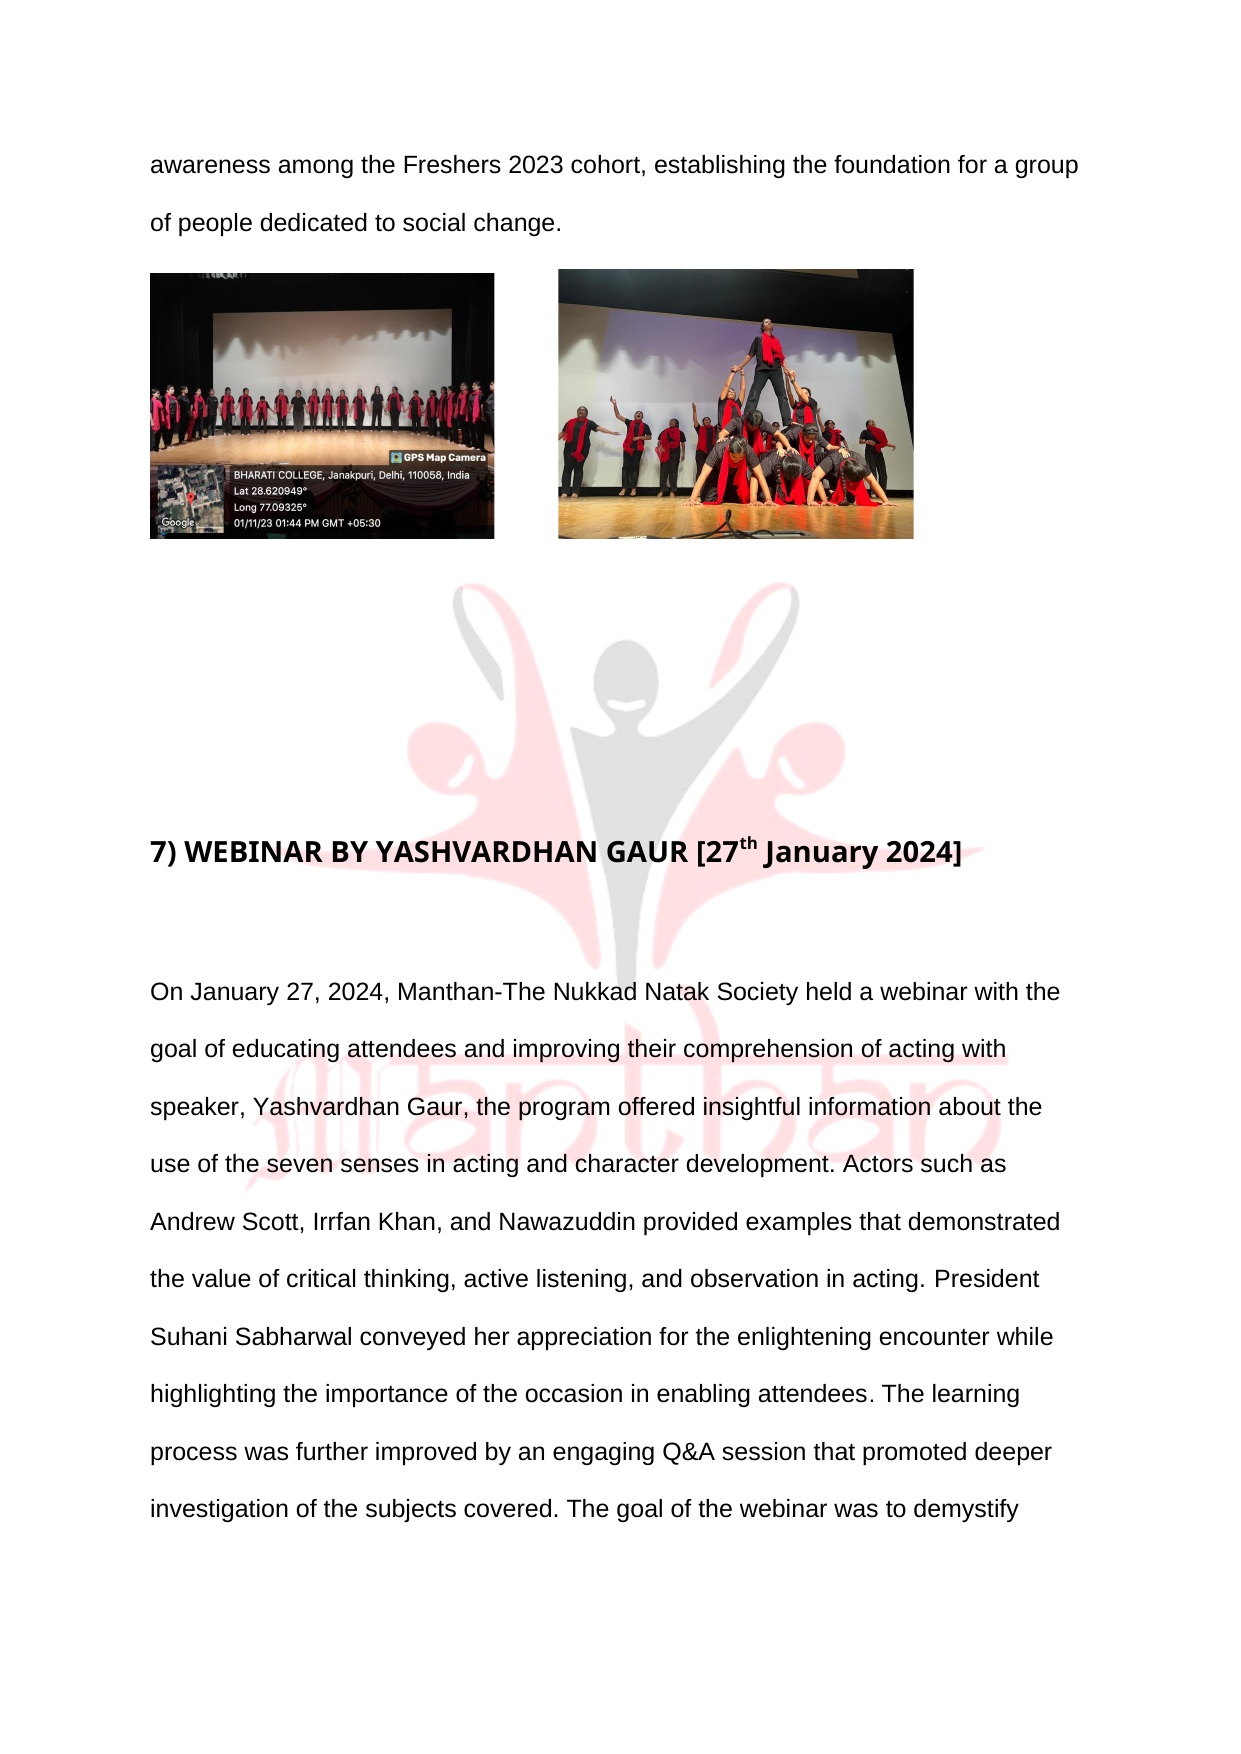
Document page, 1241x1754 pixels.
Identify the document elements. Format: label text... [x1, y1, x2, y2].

picture [558, 269, 914, 539]
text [150, 150, 1090, 236]
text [150, 977, 1090, 1523]
picture [150, 273, 495, 539]
text 7) WEBINAR BY YASHVARDHAN GAUR [27th January 2024] [150, 832, 1090, 871]
